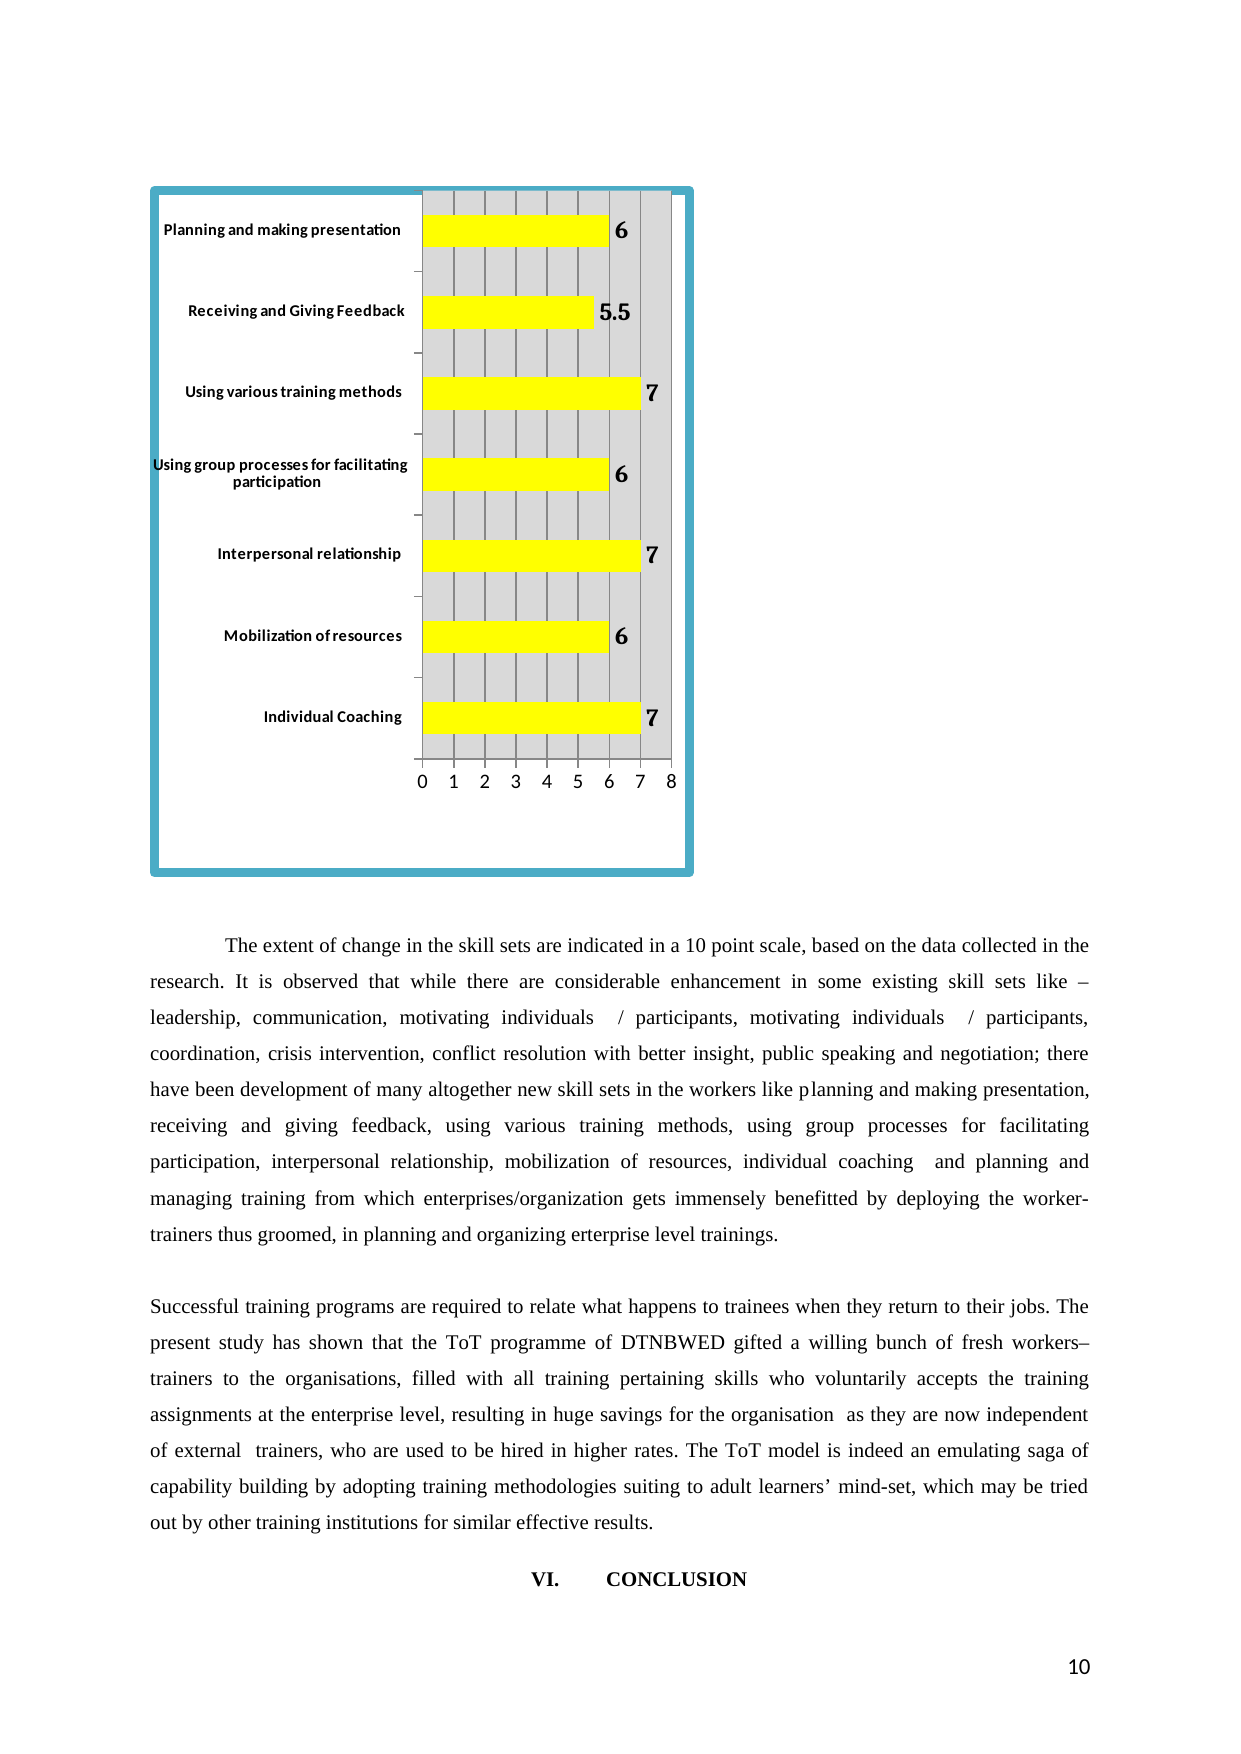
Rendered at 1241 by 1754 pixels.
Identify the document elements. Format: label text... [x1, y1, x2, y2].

text The extent of change in the skill sets are indicated in a 10 point scale, based on the data collected in the research. It is observed that while there are considerable enhancement in some existing skill sets like – leadership, communication, motivating individuals / participants, motivating individuals / participants, coordination, crisis intervention, conflict resolution with better insight, public speaking and negotiation; there have been development of many altogether new skill sets in the workers like planning and making presentation, receiving and giving feedback, using various training methods, using group processes for facilitating participation, interpersonal relationship, mobilization of resources, individual coaching and planning and managing training from which enterprises/organization gets immensely benefitted by deploying the worker-trainers thus groomed, in planning and organizing erterprise level trainings. [150, 933, 1090, 1246]
text Successful training programs are required to relate what happens to trainees when they return to their jobs. The present study has shown that the ToT programme of DTNBWED gifted a willing bunch of fresh workers–trainers to the organisations, filled with all training pertaining skills who voluntarily accepts the training assignments at the enterprise level, resulting in huge savings for the organisation as they are now independent of external trainers, who are used to be hired in higher rates. The ToT model is indeed an emulating saga of capability building by adopting training methodologies suiting to adult learners’ mind-set, which may be tried out by other training institutions for similar effective results. [150, 1294, 1090, 1534]
list CONCLUSION [187, 1567, 1090, 1591]
